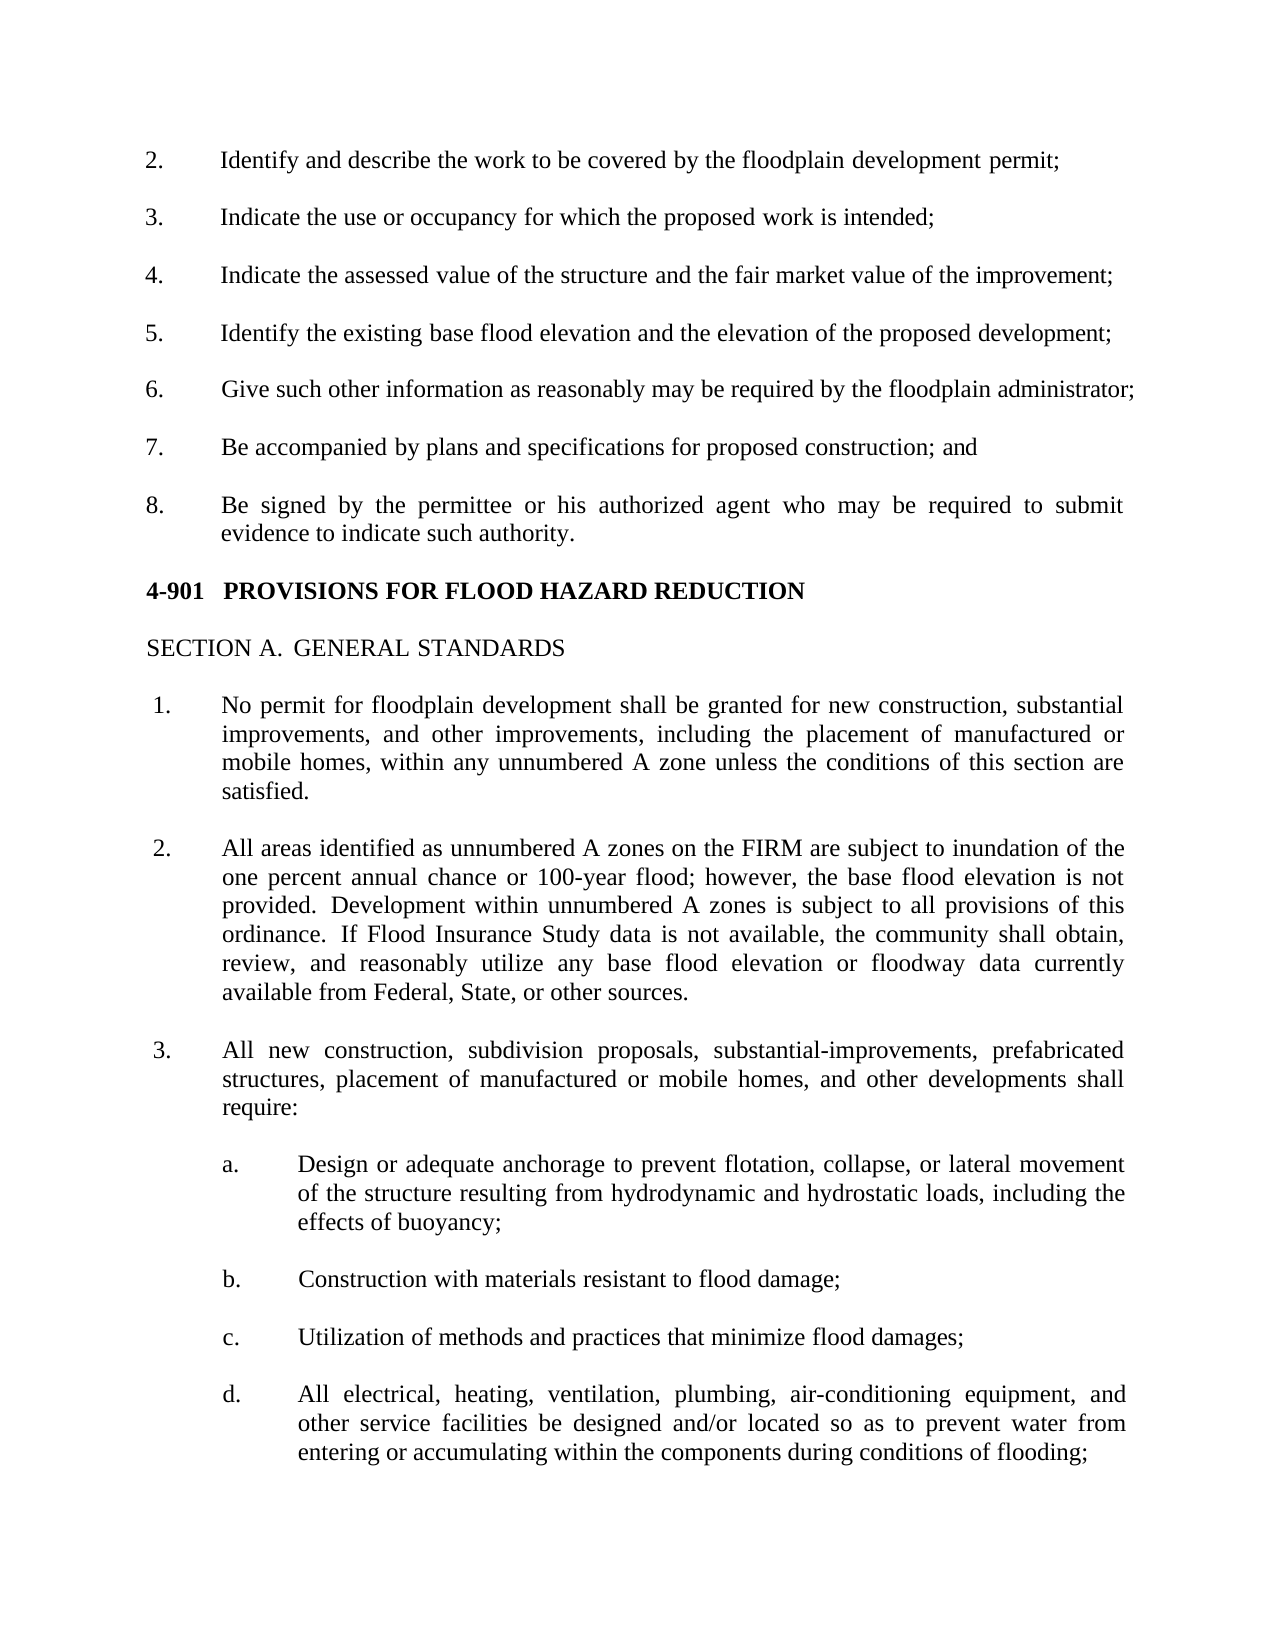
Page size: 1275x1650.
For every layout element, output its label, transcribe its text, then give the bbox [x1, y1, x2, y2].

list Be accompanied by plans and specifications for proposed construction; and [145, 432, 1162, 461]
list Give such other information as reasonably may be required by the floodplain administrator; [145, 374, 1162, 403]
list Construction with materials resistant to flood damage; [222, 1264, 1162, 1293]
list All areas identified as unnumbered A zones on the FIRM are subject to inundation of the one percent annual chance or 100-year flood; however, the base flood elevation is not provided. Development within unnumbered A zones is subject to all provisions of this ordinance. If Flood Insurance Study data is not available, the community shall obtain, review, and reasonably utilize any base flood elevation or floodway data currently available from Federal, State, or other sources. [153, 833, 1125, 1006]
list Identify and describe the work to be covered by the floodplain development permit; [145, 145, 1162, 174]
list All new construction, subdivision proposals, substantial-improvements, prefabricated structures, placement of manufactured or mobile homes, and other developments shall require: [153, 1035, 1125, 1121]
list Indicate the use or occupancy for which the proposed work is intended; [145, 202, 1162, 231]
list Identify the existing base flood elevation and the elevation of the proposed development; [145, 318, 1162, 346]
subtitle PROVISIONS FOR FLOOD HAZARD REDUCTION [146, 576, 1162, 604]
list Be signed by the permittee or his authorized agent who may be required to submit evidence to indicate such authority. [146, 490, 1123, 547]
list All electrical, heating, ventilation, plumbing, air-conditioning equipment, and other service facilities be designed and/or located so as to prevent water from entering or accumulating within the components during conditions of flooding; [222, 1379, 1126, 1466]
subtitle SECTION A. GENERAL STANDARDS [146, 633, 1162, 662]
list Indicate the assessed value of the structure and the fair market value of the improvement; [145, 261, 1162, 289]
list Design or adequate anchorage to prevent flotation, collapse, or lateral movement of the structure resulting from hydrodynamic and hydrostatic loads, including the effects of buoyancy; [222, 1149, 1126, 1236]
list Utilization of methods and practices that minimize flood damages; [222, 1322, 1162, 1351]
list No permit for floodplain development shall be granted for new construction, substantial­ improvements, and other improvements, including the placement of manufactured or mobile homes, within any unnumbered A zone unless the conditions of this section are satisfied. [152, 690, 1125, 805]
